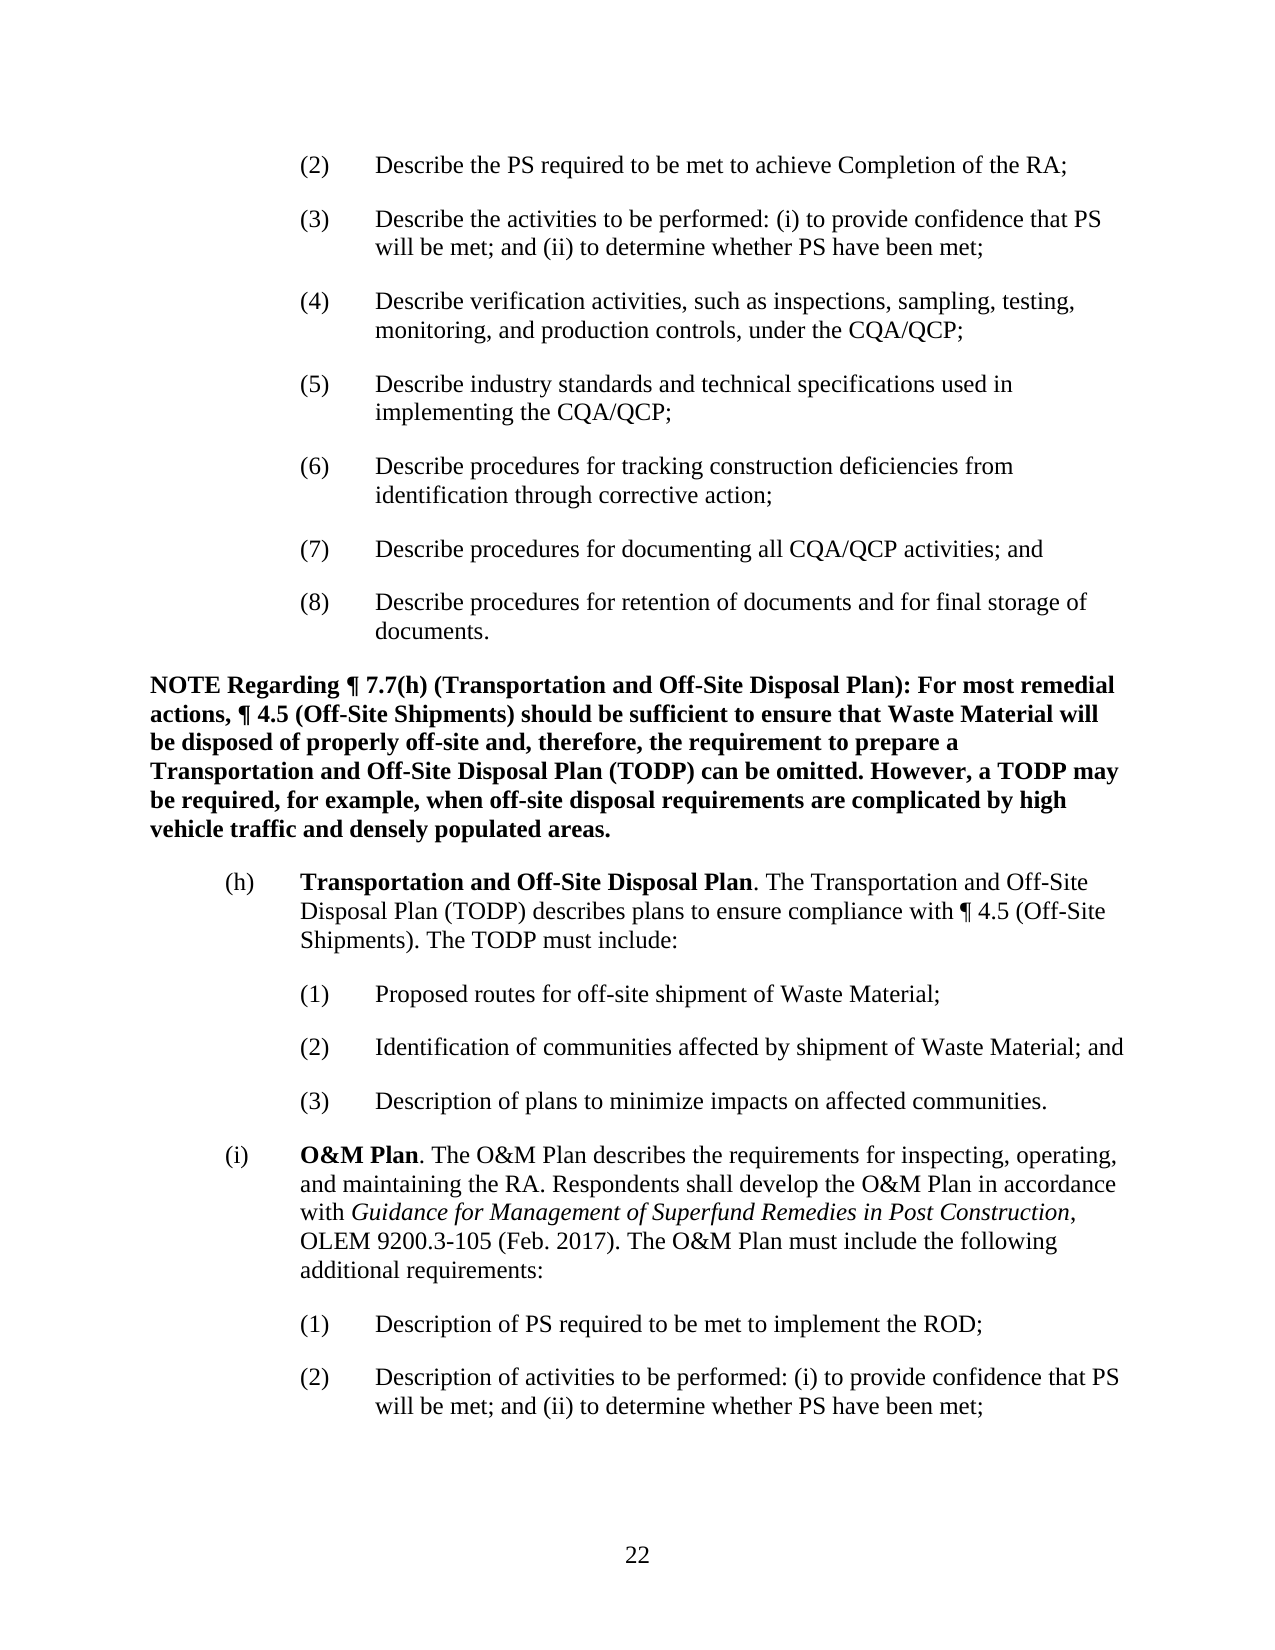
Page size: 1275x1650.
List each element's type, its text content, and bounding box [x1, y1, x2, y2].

text O&M Plan. The O&M Plan describes the requirements for inspecting, operating, and maintaining the RA. Respondents shall develop the O&M Plan in accordance with Guidance for Management of Superfund Remedies in Post Construction, OLEM 9200.3-105 (Feb. 2017). The O&M Plan must include the following additional requirements: [225, 1140, 1125, 1284]
text Describe verification activities, such as inspections, sampling, testing, monitoring, and production controls, under the CQA/QCP; [300, 286, 1125, 344]
text Describe procedures for tracking construction deficiencies from identification through corrective action; [300, 451, 1125, 509]
text Description of PS required to be met to implement the ROD; [300, 1309, 1125, 1337]
text Describe procedures for documenting all CQA/QCP activities; and [300, 534, 1125, 562]
text Describe the PS required to be met to achieve Completion of the RA; [300, 150, 1125, 179]
text Description of plans to minimize impacts on affected communities. [300, 1086, 1125, 1115]
text NOTE Regarding ¶ 7.7(h) (Transportation and Off-Site Disposal Plan): For most remedial actions, ¶ 4.5 (Off-Site Shipments) should be sufficient to ensure that Waste Material will be disposed of properly off-site and, therefore, the requirement to prepare a Transportation and Off-Site Disposal Plan (TODP) can be omitted. However, a TODP may be required, for example, when off-site disposal requirements are complicated by high vehicle traffic and densely populated areas. [150, 670, 1125, 842]
text Description of activities to be performed: (i) to provide confidence that PS will be met; and (ii) to determine whether PS have been met; [300, 1362, 1125, 1420]
text Identification of communities affected by shipment of Waste Material; and [300, 1032, 1125, 1061]
text Describe procedures for retention of documents and for final storage of documents. [300, 587, 1125, 645]
text Transportation and Off-Site Disposal Plan. The Transportation and Off-Site Disposal Plan (TODP) describes plans to ensure compliance with ¶ 4.5 (Off-Site Shipments). The TODP must include: [225, 867, 1125, 954]
text Proposed routes for off-site shipment of Waste Material; [300, 979, 1125, 1007]
text Describe industry standards and technical specifications used in implementing the CQA/QCP; [300, 369, 1125, 426]
text Describe the activities to be performed: (i) to provide confidence that PS will be met; and (ii) to determine whether PS have been met; [300, 204, 1125, 261]
